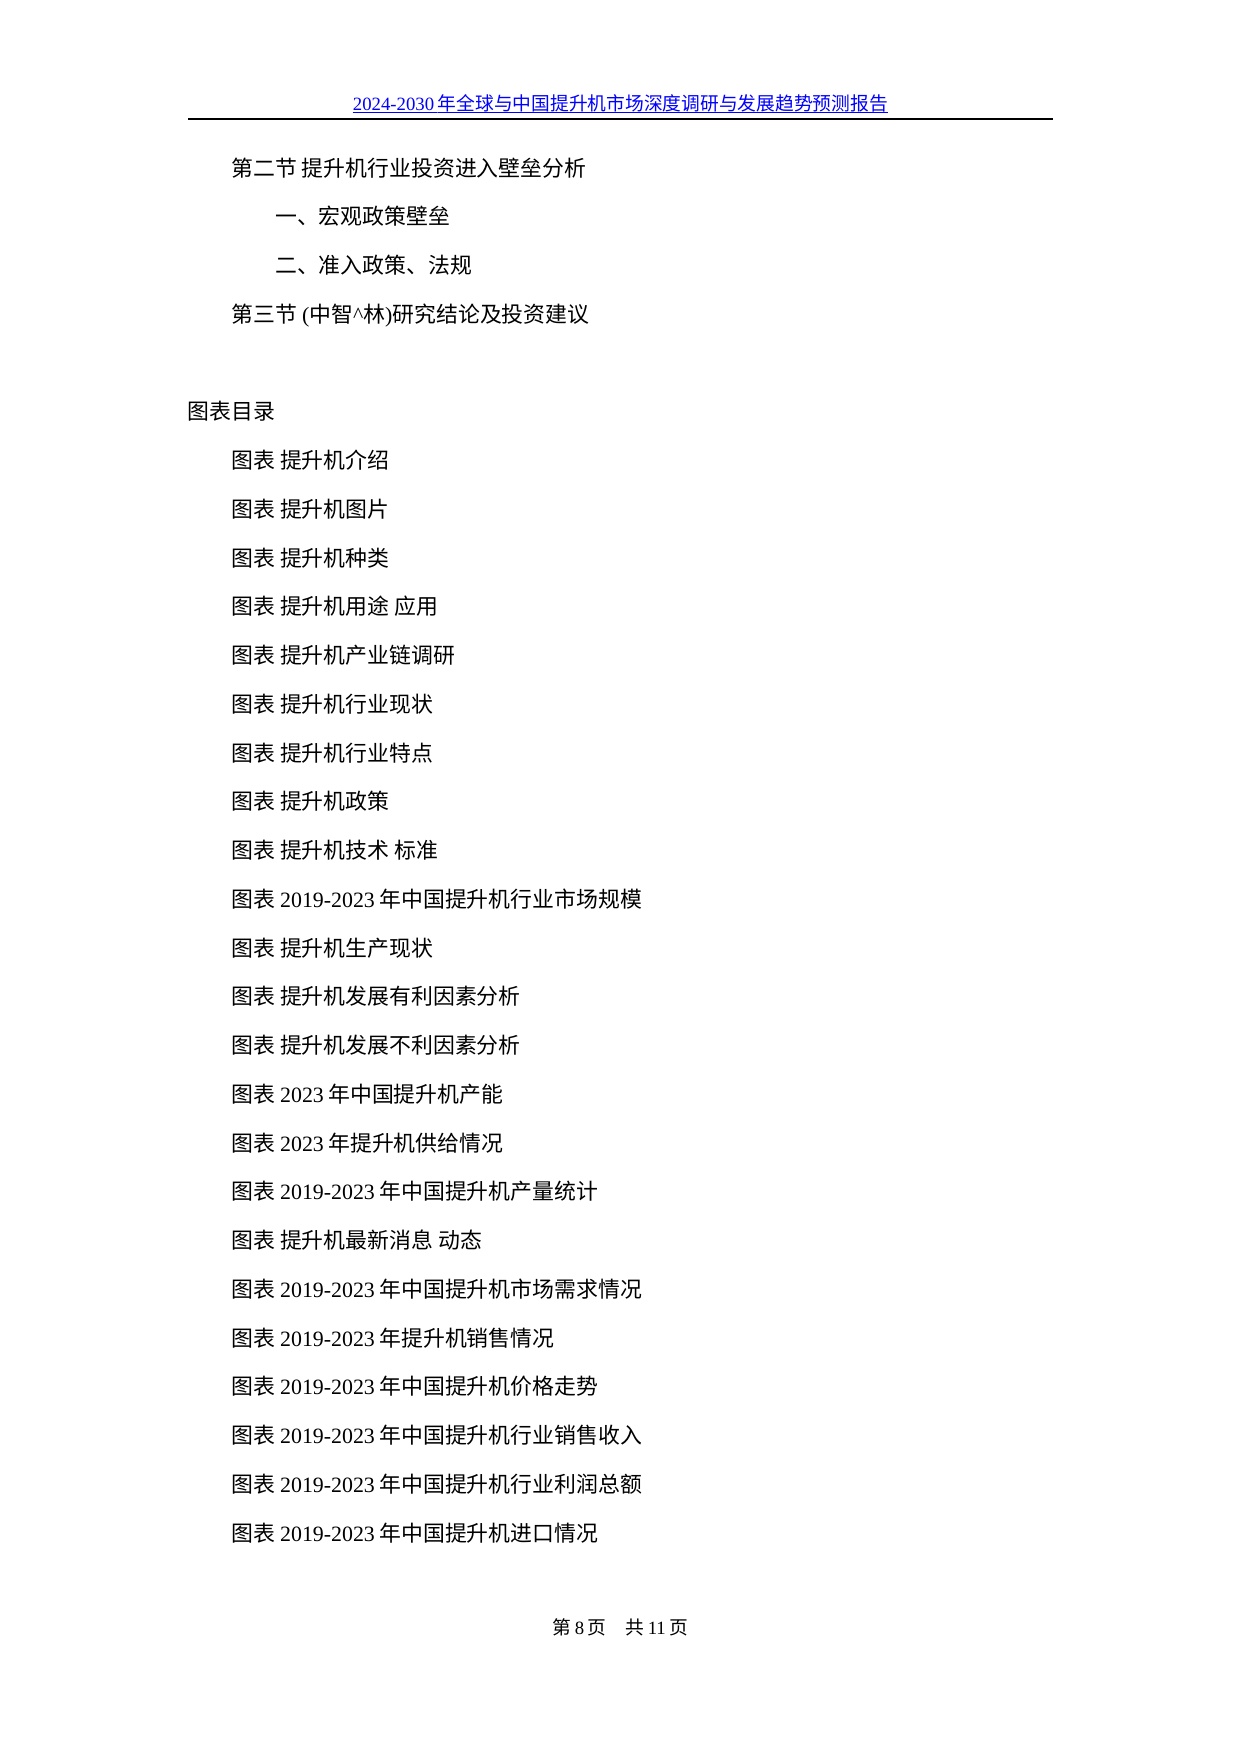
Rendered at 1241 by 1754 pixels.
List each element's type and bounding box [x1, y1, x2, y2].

text [187, 150, 1053, 1548]
